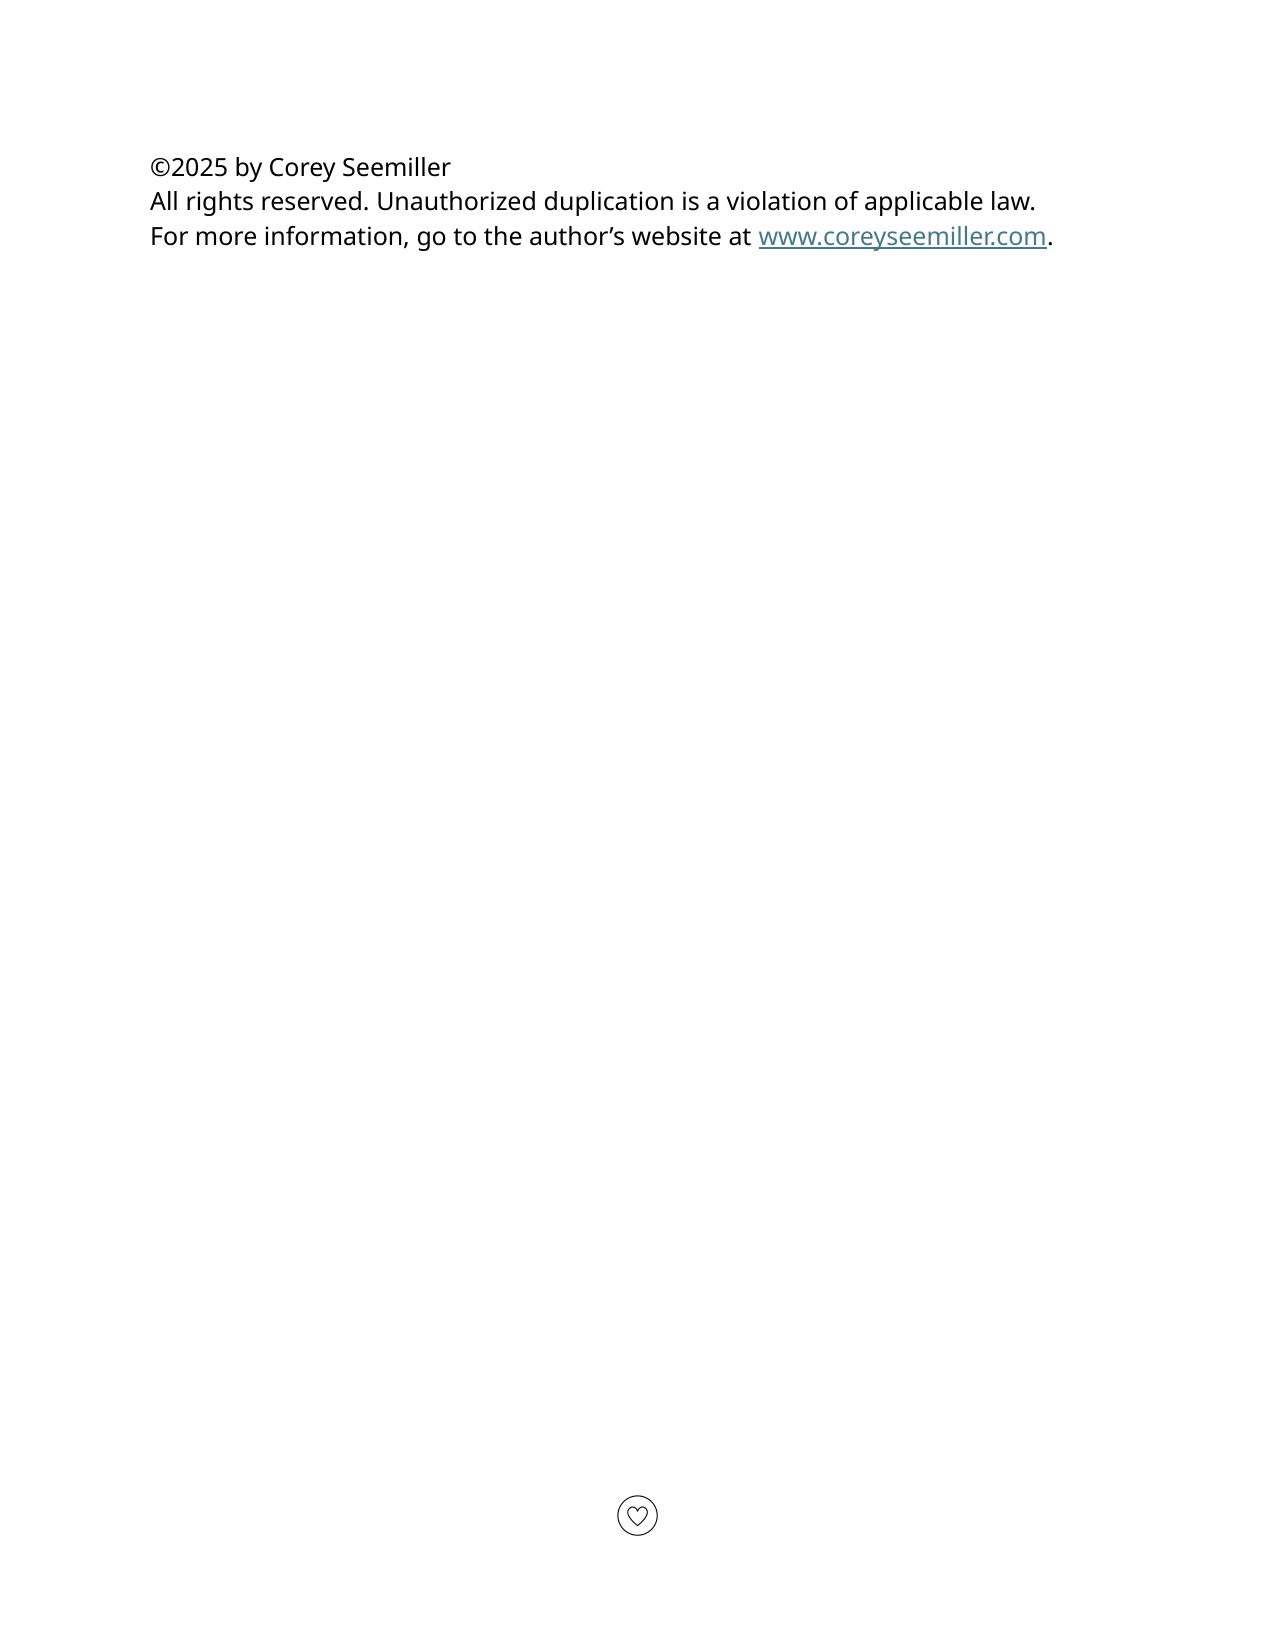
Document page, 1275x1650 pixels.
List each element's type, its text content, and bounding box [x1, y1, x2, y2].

text ©2025 by Corey Seemiller [150, 150, 1125, 184]
text All rights reserved. Unauthorized duplication is a violation of applicable law. [150, 184, 1125, 218]
text For more information, go to the author’s website at www.coreyseemiller.com. [150, 218, 1125, 252]
picture [612, 1491, 663, 1541]
